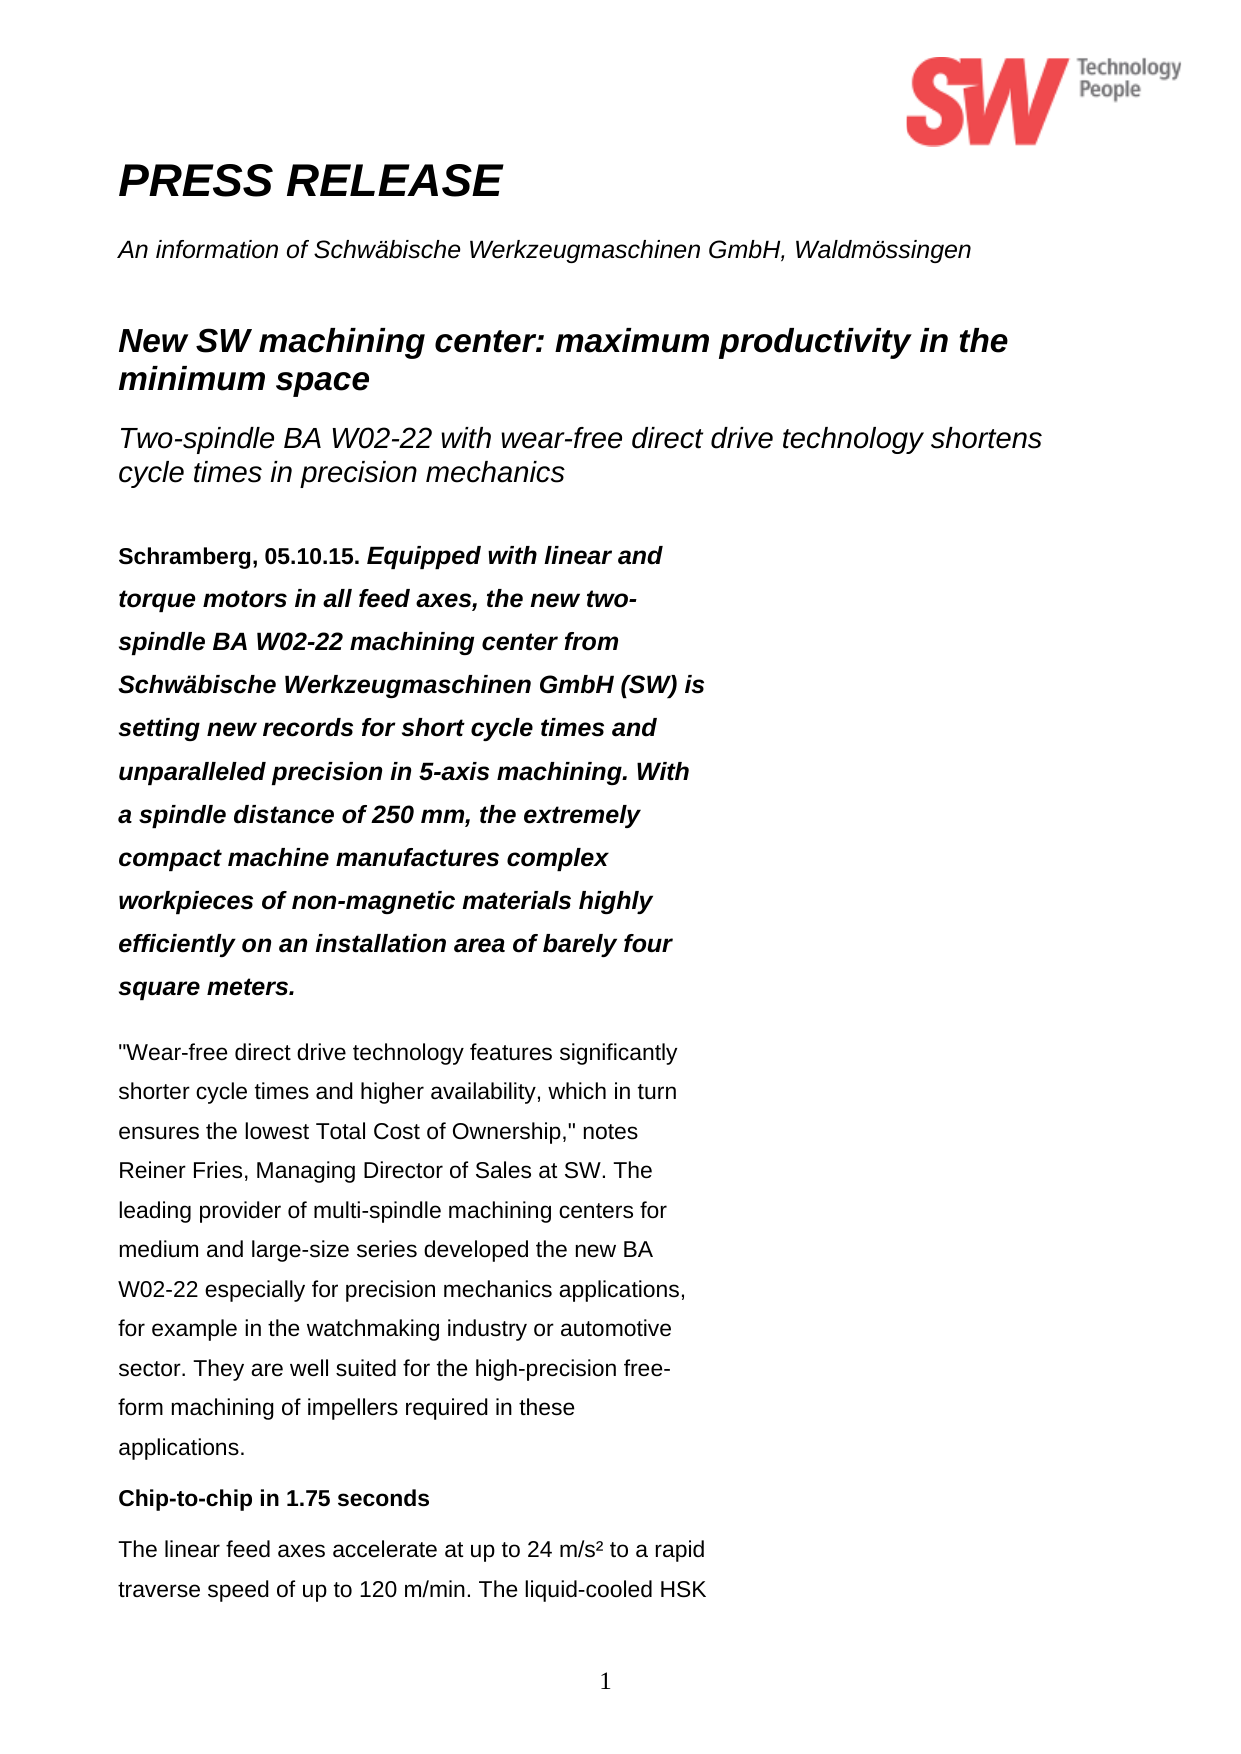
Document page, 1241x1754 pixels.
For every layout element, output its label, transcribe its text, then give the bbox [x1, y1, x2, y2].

text Two-spindle BA W02-22 with wear-free direct drive technology shortens cycle times in precision mechanics [118, 421, 1093, 517]
picture [906, 57, 1182, 147]
text "Wear-free direct drive technology features significantly shorter cycle times and higher availability, which in turn ensures the lowest Total Cost of Ownership," notes Reiner Fries, Managing Director of Sales at SW. The leading provider of multi-spindle machining centers for medium and large-size series developed the new BA W02-22 especially for precision mechanics applications, for example in the watchmaking industry or automotive sector. They are well suited for the high-precision free-form machining of impellers required in these applications. [118, 1039, 709, 1460]
text New SW machining center: maximum productivity in the minimum space [118, 321, 1093, 398]
text Schramberg, 05.10.15. Equipped with linear and torque motors in all feed axes, the new two-spindle BA W02-22 machining center from Schwäbische Werkzeugmaschinen GmbH (SW) is setting new records for short cycle times and unparalleled precision in 5-axis machining. With a spindle distance of 250 mm, the extremely compact machine manufactures complex workpieces of non-magnetic materials highly efficiently on an installation area of barely four square meters. [118, 541, 709, 1001]
text Chip-to-chip in 1.75 seconds [118, 1485, 709, 1511]
